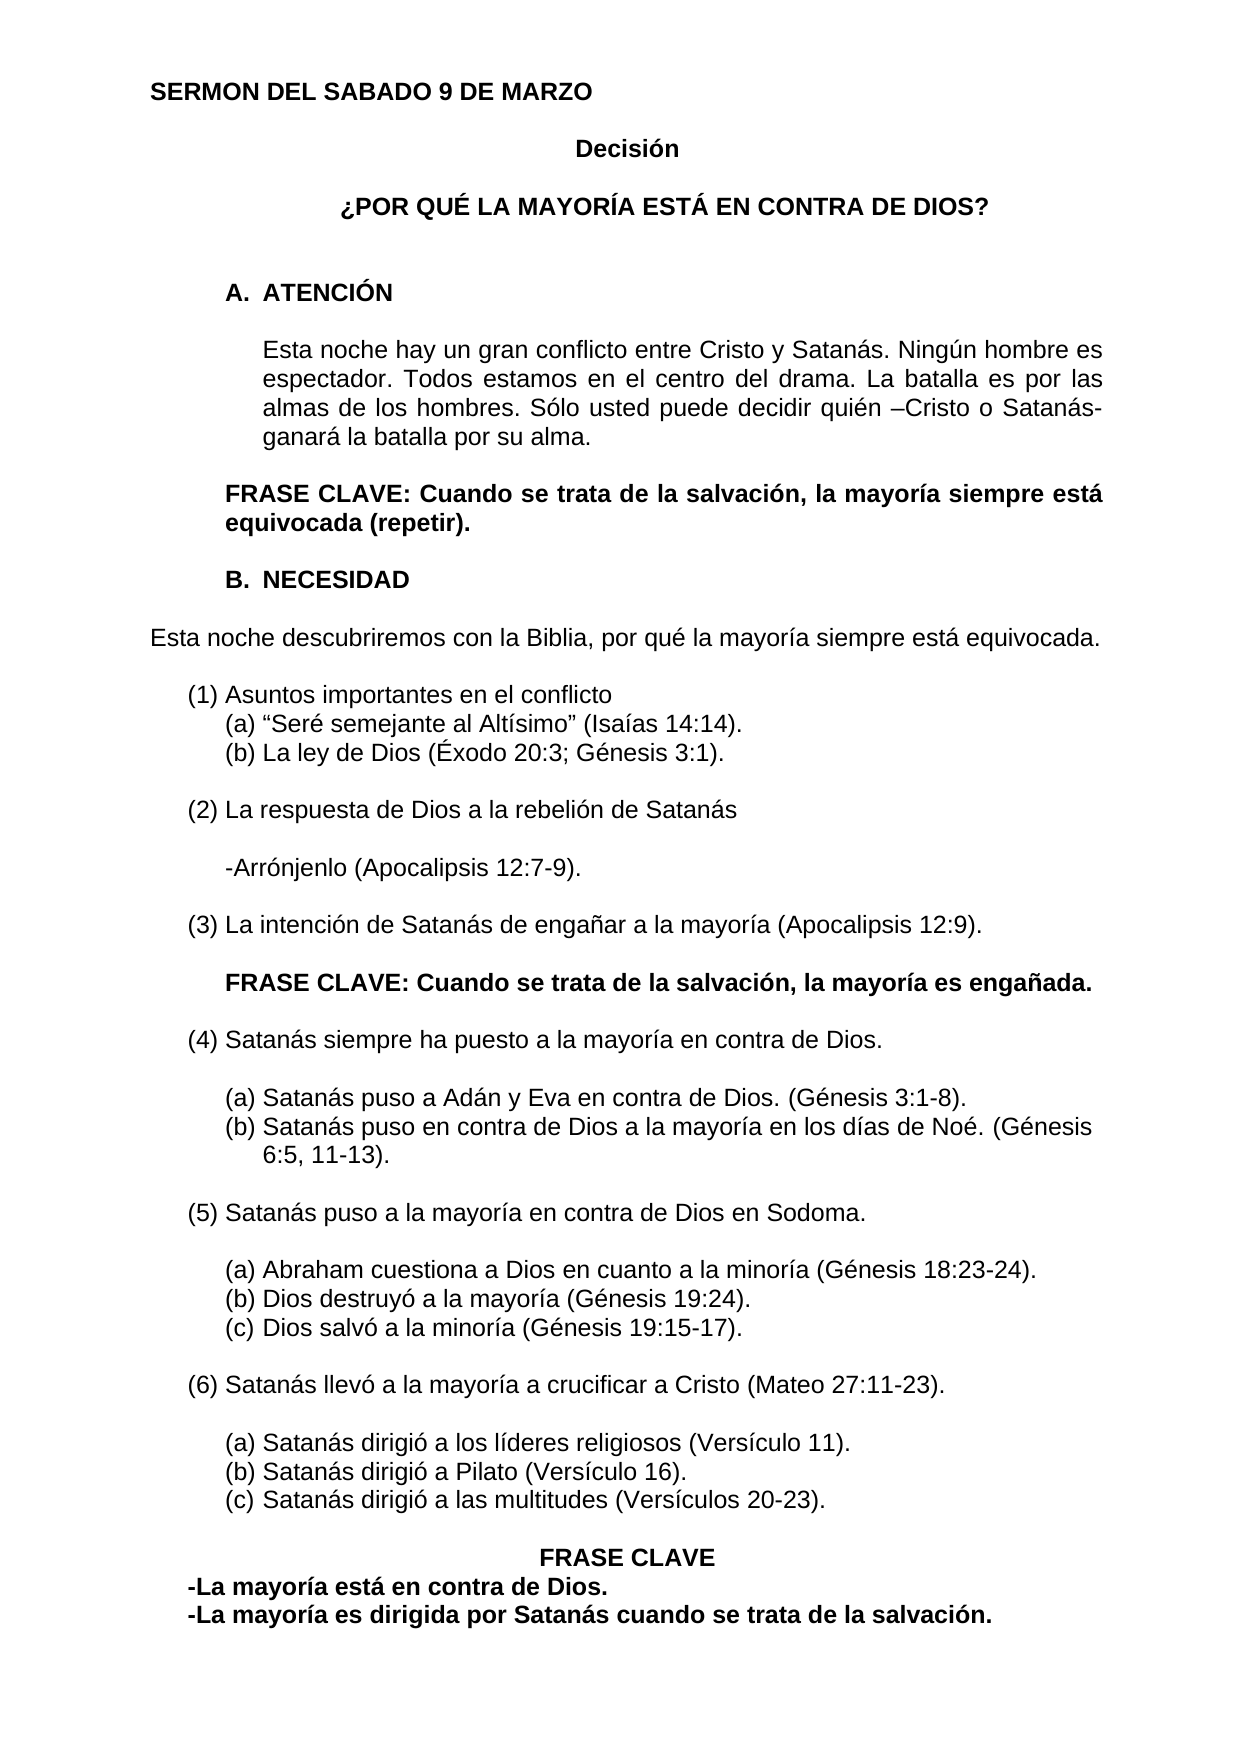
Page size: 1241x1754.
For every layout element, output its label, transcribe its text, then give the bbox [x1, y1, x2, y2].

list La respuesta de Dios a la rebelión de Satanás [187, 795, 1104, 824]
text Esta noche descubriremos con la Biblia, por qué la mayoría siempre está equivocada. [150, 623, 1104, 652]
list Satanás dirigió a Pilato (Versículo 16). [225, 1457, 1104, 1485]
list Abraham cuestiona a Dios en cuanto a la minoría (Génesis 18:23-24). [225, 1255, 1104, 1284]
text FRASE CLAVE [150, 1543, 1104, 1572]
list La intención de Satanás de engañar a la mayoría (Apocalipsis 12:9). [187, 910, 1104, 939]
text -Arrónjenlo (Apocalipsis 12:7-9). [225, 853, 1104, 882]
text -La mayoría está en contra de Dios. [150, 1572, 1104, 1600]
text FRASE CLAVE: Cuando se trata de la salvación, la mayoría es engañada. [225, 968, 1104, 997]
list Satanás dirigió a los líderes religiosos (Versículo 11). [225, 1428, 1104, 1457]
list Satanás puso a Adán y Eva en contra de Dios. (Génesis 3:1-8). [225, 1083, 1104, 1112]
text Esta noche hay un gran conflicto entre Cristo y Satanás. Ningún hombre es espectador. Todos estamos en el centro del drama. La batalla es por las almas de los hombres. Sólo usted puede decidir quién –Cristo o Satanás- ganará la batalla por su alma. [262, 335, 1104, 450]
list Satanás puso en contra de Dios a la mayoría en los días de Noé. (Génesis 6:5, 11-13). [225, 1112, 1104, 1169]
list Satanás llevó a la mayoría a crucificar a Cristo (Mateo 27:11-23). [187, 1370, 1104, 1399]
list Dios destruyó a la mayoría (Génesis 19:24). [225, 1284, 1104, 1313]
list Satanás puso a la mayoría en contra de Dios en Sodoma. [187, 1198, 1104, 1227]
list Satanás siempre ha puesto a la mayoría en contra de Dios. [187, 1025, 1104, 1054]
text SERMON DEL SABADO 9 DE MARZO [150, 77, 1104, 105]
list Asuntos importantes en el conflicto [187, 680, 1104, 709]
list Satanás dirigió a las multitudes (Versículos 20-23). [225, 1485, 1104, 1514]
text Decisión [150, 134, 1104, 163]
list ATENCIÓN [225, 278, 1104, 307]
text ¿POR QUÉ LA MAYORÍA ESTÁ EN CONTRA DE DIOS? [225, 192, 1104, 220]
list La ley de Dios (Éxodo 20:3; Génesis 3:1). [225, 738, 1104, 767]
list Dios salvó a la minoría (Génesis 19:15-17). [225, 1313, 1104, 1342]
text -La mayoría es dirigida por Satanás cuando se trata de la salvación. [150, 1600, 1104, 1629]
list “Seré semejante al Altísimo” (Isaías 14:14). [225, 709, 1104, 738]
list NECESIDAD [225, 565, 1104, 594]
text FRASE CLAVE: Cuando se trata de la salvación, la mayoría siempre está equivocada (repetir). [225, 479, 1104, 537]
